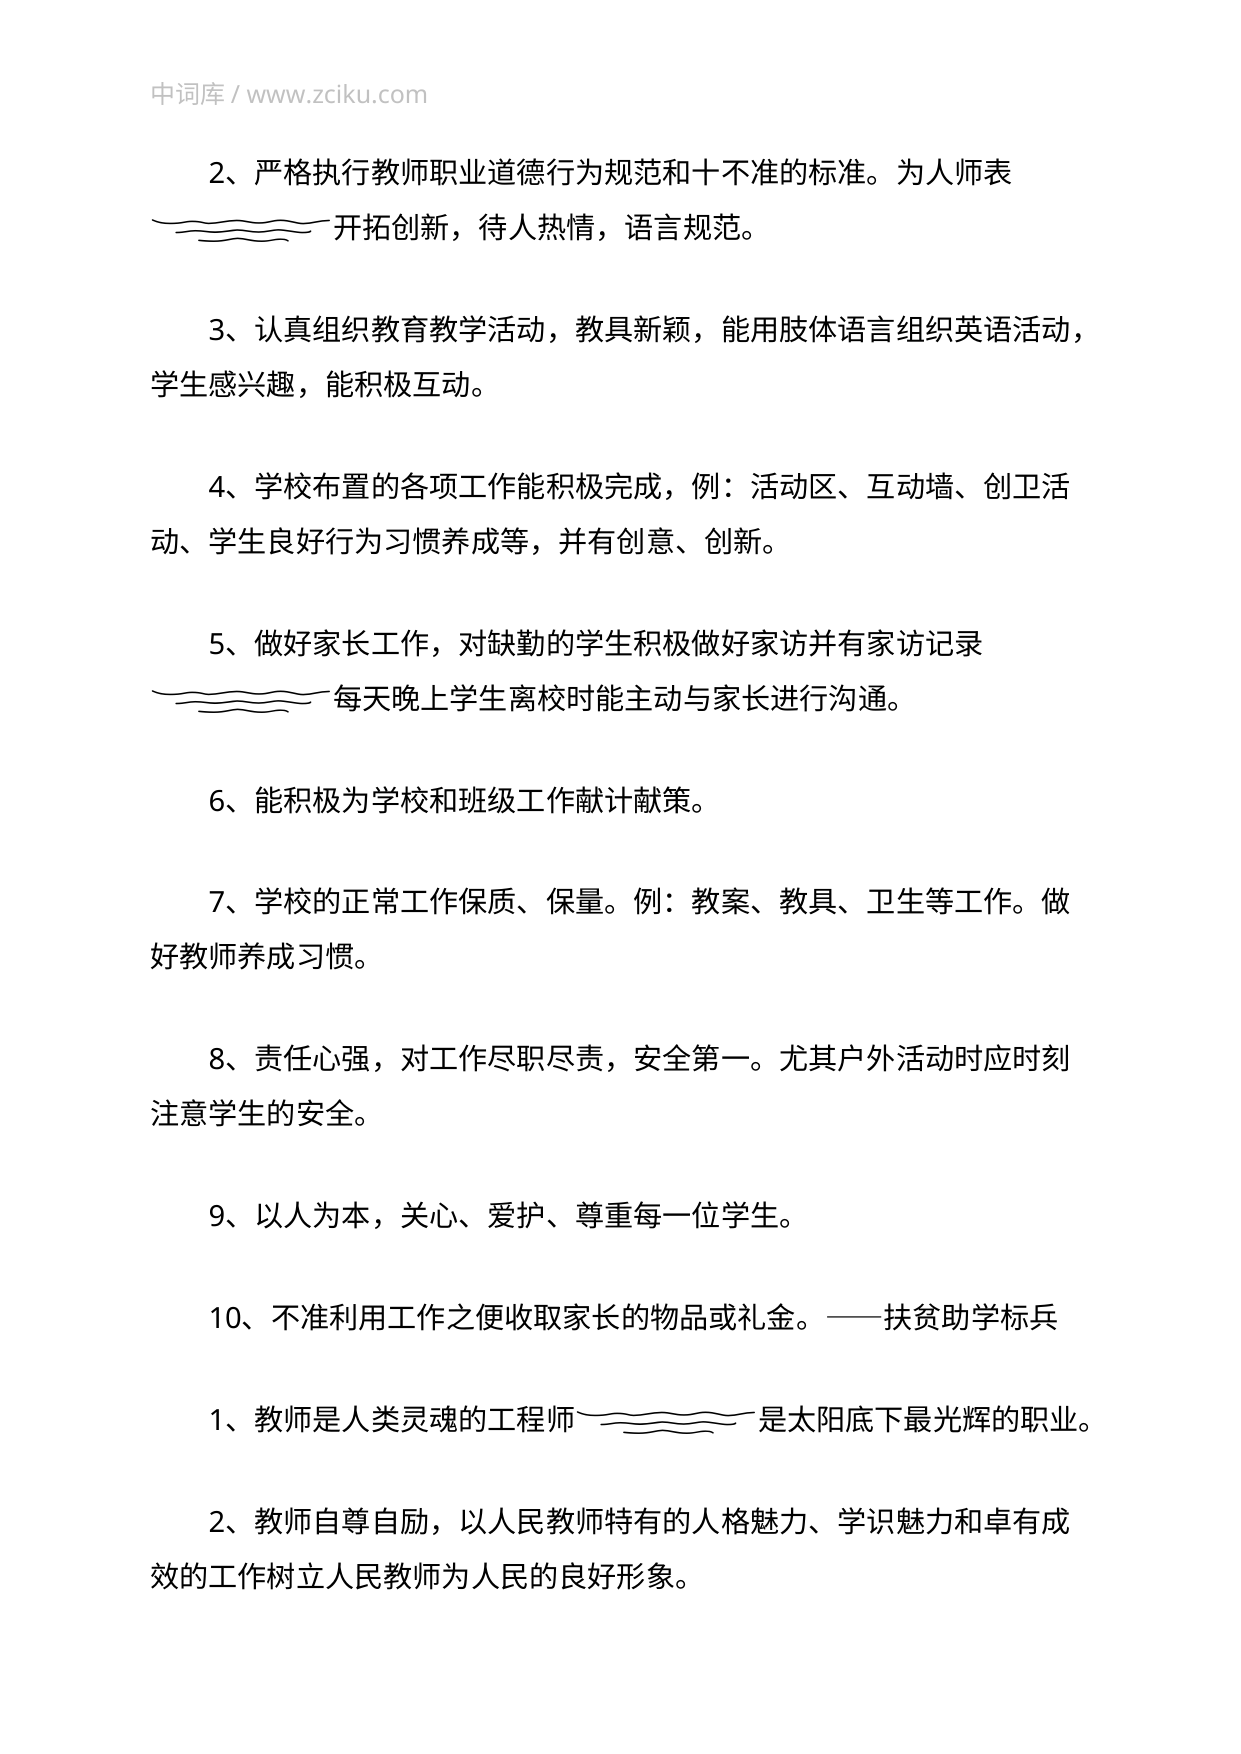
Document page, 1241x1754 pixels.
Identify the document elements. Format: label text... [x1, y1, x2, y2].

text 7、学校的正常工作保质、保量。例：教案、教具、卫生等工作。做好教师养成习惯。 [150, 879, 1090, 976]
text 4、学校布置的各项工作能积极完成，例：活动区、互动墙、创卫活动、学生良好行为习惯养成等，并有创意、创新。 [150, 463, 1090, 561]
text 2、教师自尊自励，以人民教师特有的人格魅力、学识魅力和卓有成效的工作树立人民教师为人民的良好形象。 [150, 1498, 1090, 1596]
text 6、能积极为学校和班级工作献计献策。 [150, 777, 1090, 819]
text 1、教师是人类灵魂的工程师是太阳底下最光辉的职业。 [150, 1397, 1090, 1439]
text 9、以人为本，关心、爱护、尊重每一位学生。 [150, 1193, 1090, 1235]
text 3、认真组织教育教学活动，教具新颖，能用肢体语言组织英语活动，学生感兴趣，能积极互动。 [150, 307, 1090, 404]
text 10、不准利用工作之便收取家长的物品或礼金。——扶贫助学标兵 [150, 1294, 1090, 1337]
text 5、做好家长工作，对缺勤的学生积极做好家访并有家访记录每天晚上学生离校时能主动与家长进行沟通。 [150, 620, 1090, 718]
text 2、严格执行教师职业道德行为规范和十不准的标准。为人师表开拓创新，待人热情，语言规范。 [150, 150, 1090, 247]
text 8、责任心强，对工作尽职尽责，安全第一。尤其户外活动时应时刻注意学生的安全。 [150, 1036, 1090, 1133]
